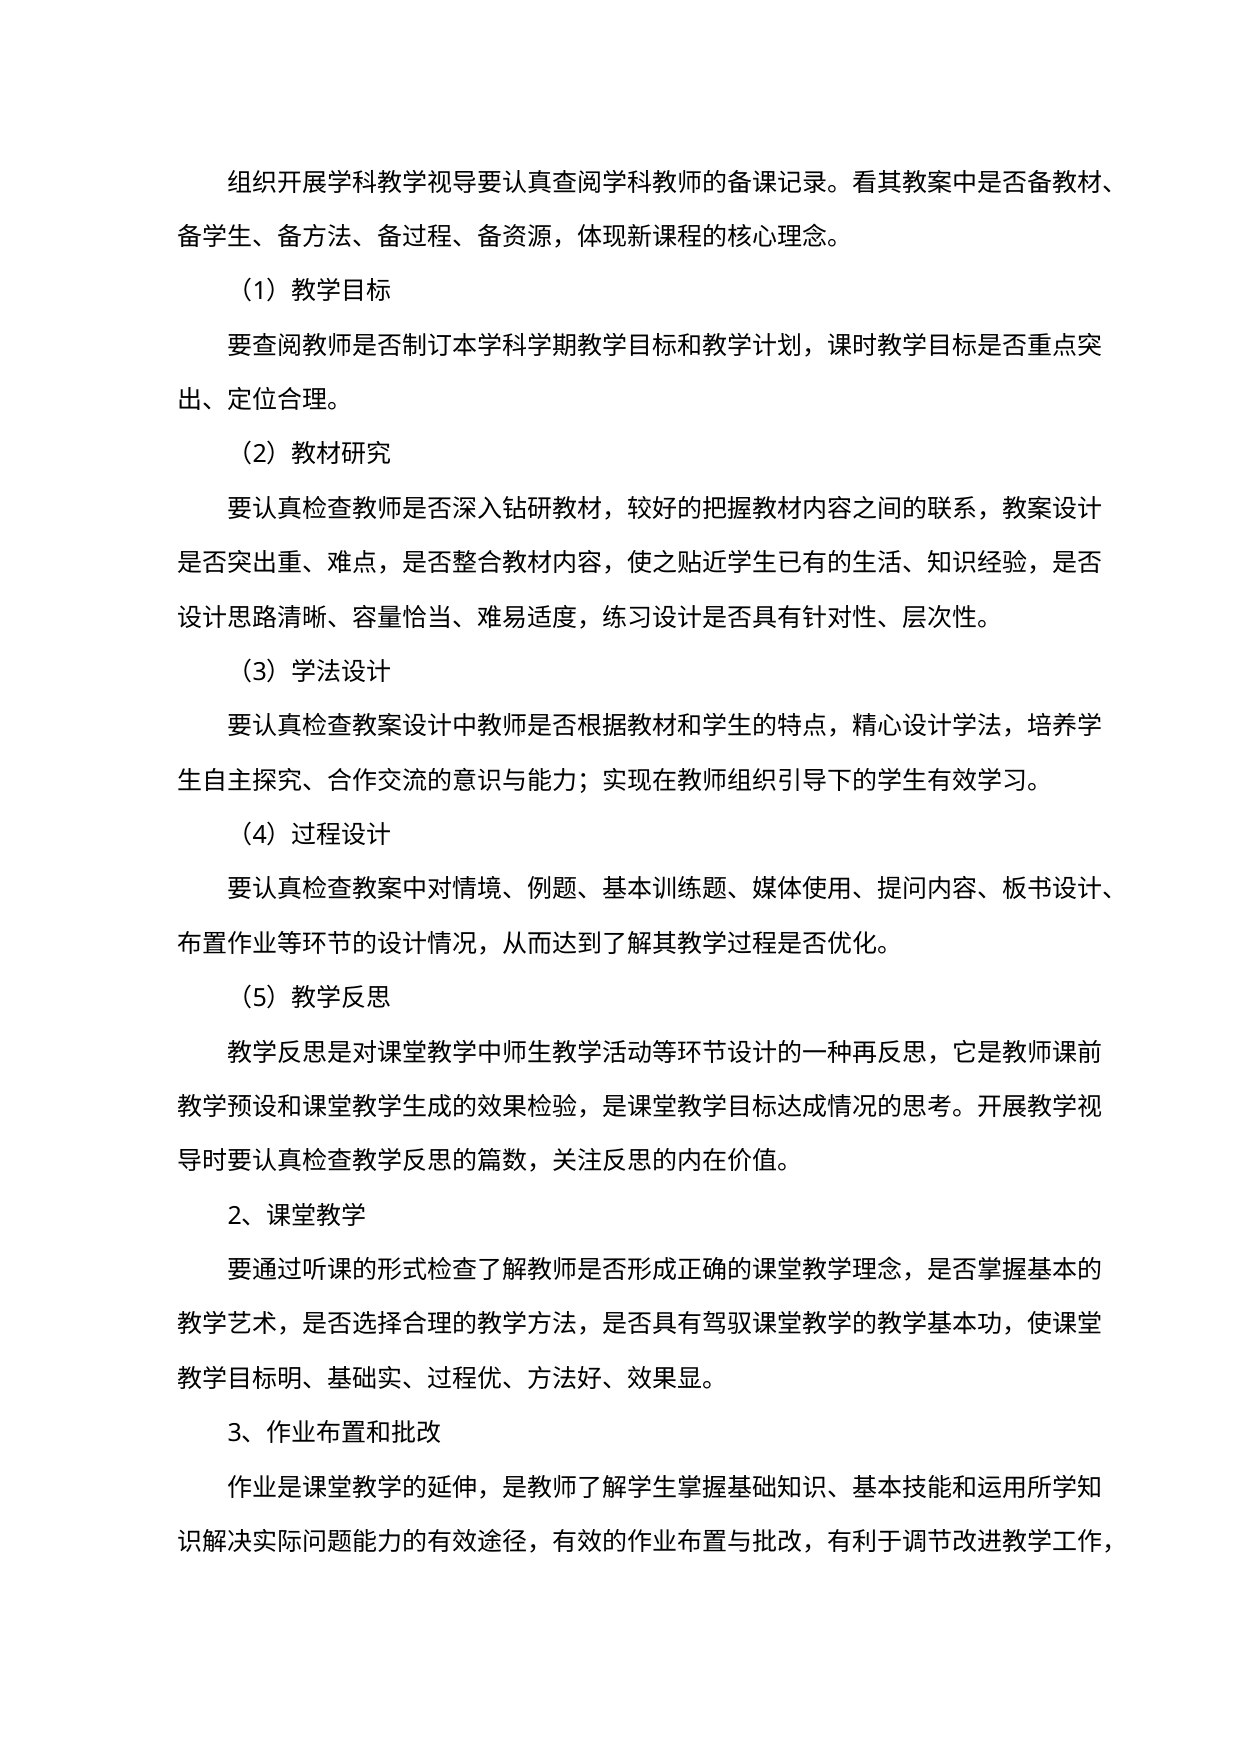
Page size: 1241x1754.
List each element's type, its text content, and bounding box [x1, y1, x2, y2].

text 3、作业布置和批改 [177, 1413, 1122, 1449]
text （1）教学目标 [177, 271, 1122, 307]
text 2、课堂教学 [177, 1195, 1122, 1231]
text 要认真检查教案中对情境、例题、基本训练题、媒体使用、提问内容、板书设计、布置作业等环节的设计情况，从而达到了解其教学过程是否优化。 [177, 869, 1122, 959]
text （5）教学反思 [177, 978, 1122, 1014]
text 要查阅教师是否制订本学科学期教学目标和教学计划，课时教学目标是否重点突出、定位合理。 [177, 325, 1122, 416]
text 组织开展学科教学视导要认真查阅学科教师的备课记录。看其教案中是否备教材、备学生、备方法、备过程、备资源，体现新课程的核心理念。 [177, 162, 1122, 253]
text 要认真检查教案设计中教师是否根据教材和学生的特点，精心设计学法，培养学生自主探究、合作交流的意识与能力；实现在教师组织引导下的学生有效学习。 [177, 706, 1122, 796]
text （4）过程设计 [177, 814, 1122, 851]
text 教学反思是对课堂教学中师生教学活动等环节设计的一种再反思，它是教师课前教学预设和课堂教学生成的效果检验，是课堂教学目标达成情况的思考。开展教学视导时要认真检查教学反思的篇数，关注反思的内在价值。 [177, 1032, 1122, 1177]
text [177, 1467, 1122, 1558]
text （2）教材研究 [177, 434, 1122, 470]
text （3）学法设计 [177, 651, 1122, 688]
text 要通过听课的形式检查了解教师是否形成正确的课堂教学理念，是否掌握基本的教学艺术，是否选择合理的教学方法，是否具有驾驭课堂教学的教学基本功，使课堂教学目标明、基础实、过程优、方法好、效果显。 [177, 1249, 1122, 1394]
text 要认真检查教师是否深入钻研教材，较好的把握教材内容之间的联系，教案设计是否突出重、难点，是否整合教材内容，使之贴近学生已有的生活、知识经验，是否设计思路清晰、容量恰当、难易适度，练习设计是否具有针对性、层次性。 [177, 488, 1122, 633]
